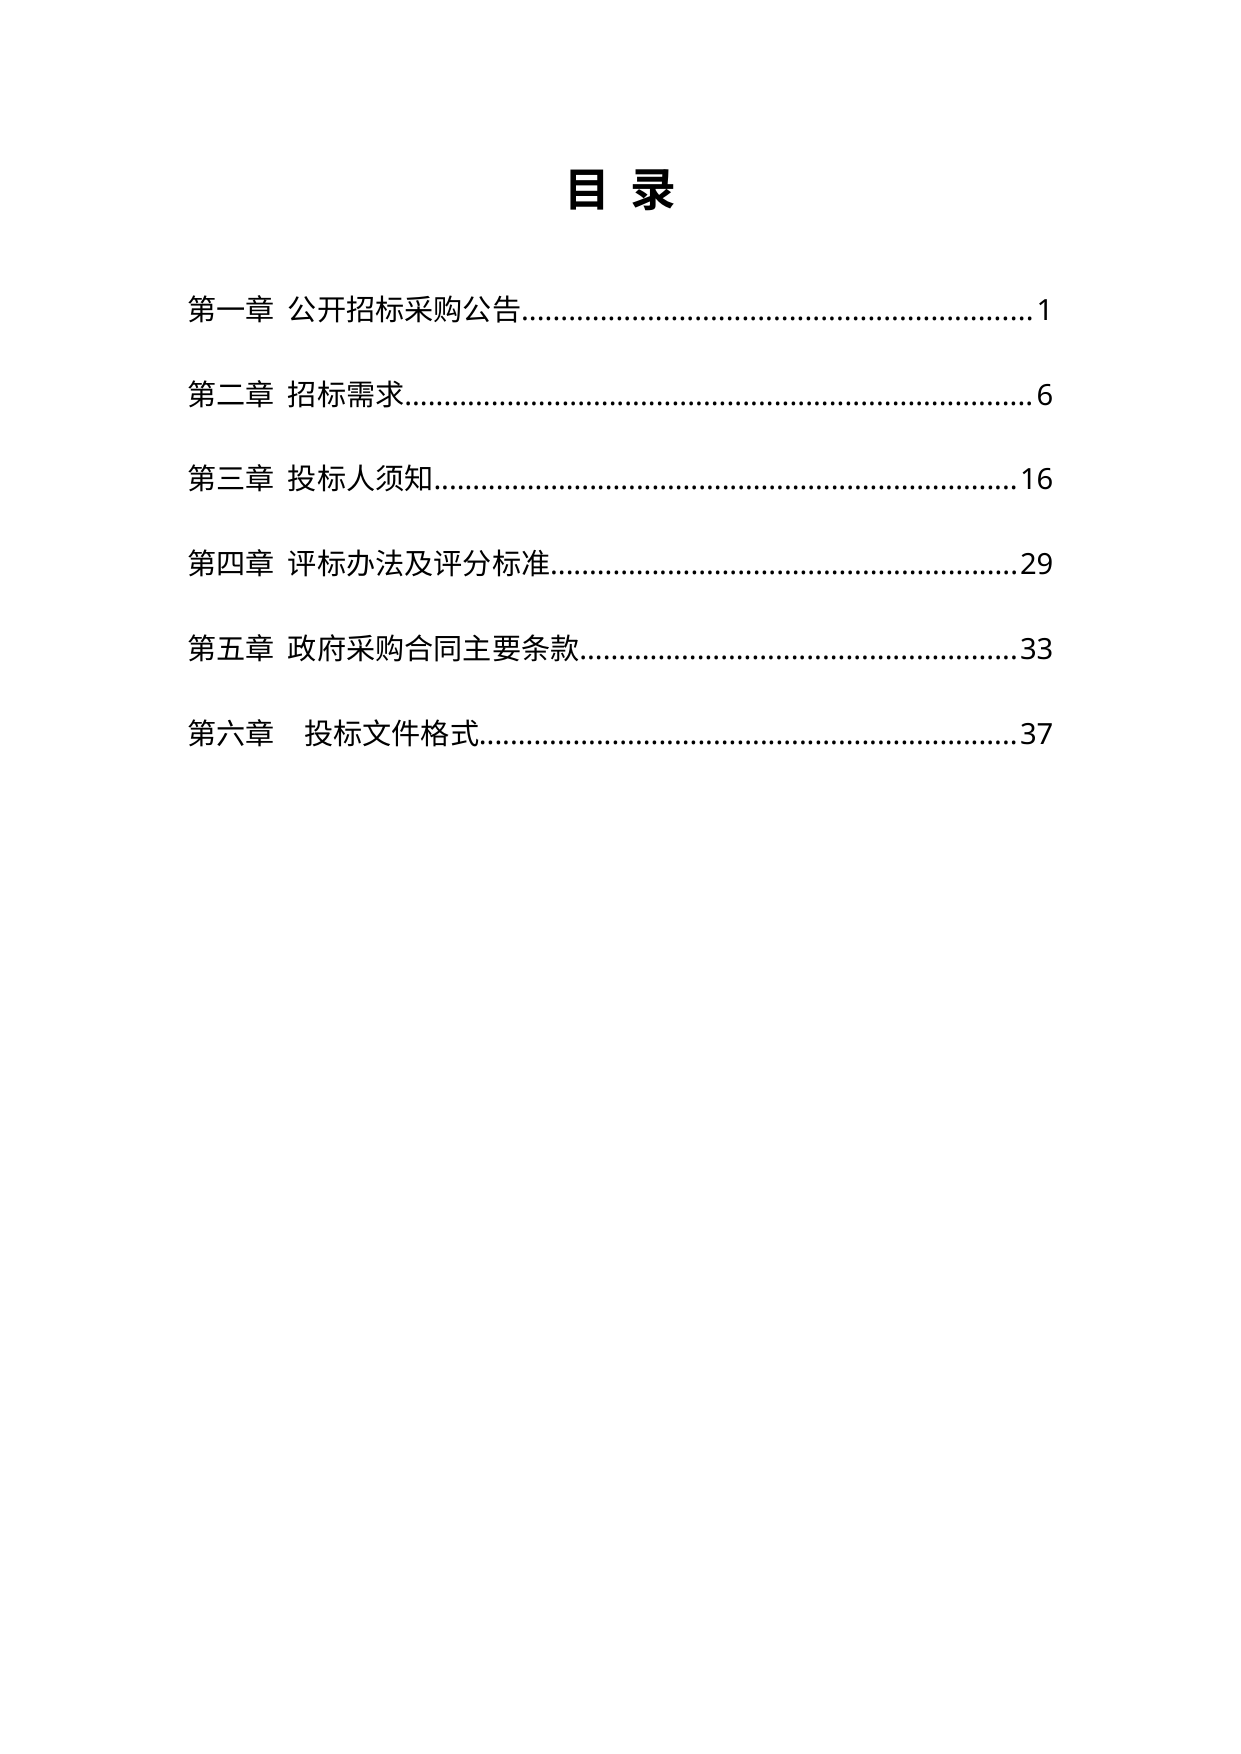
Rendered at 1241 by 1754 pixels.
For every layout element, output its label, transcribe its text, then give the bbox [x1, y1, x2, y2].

text 第三章 投标人须知 16 [187, 456, 1053, 498]
text 第二章 招标需求 6 [187, 371, 1053, 413]
text 第一章 公开招标采购公告 1 [187, 286, 1053, 329]
text 目 录 [187, 153, 1053, 220]
text 第六章 投标文件格式 37 [187, 710, 1053, 753]
text 第五章 政府采购合同主要条款 33 [187, 625, 1053, 668]
text 第四章 评标办法及评分标准 29 [187, 541, 1053, 583]
